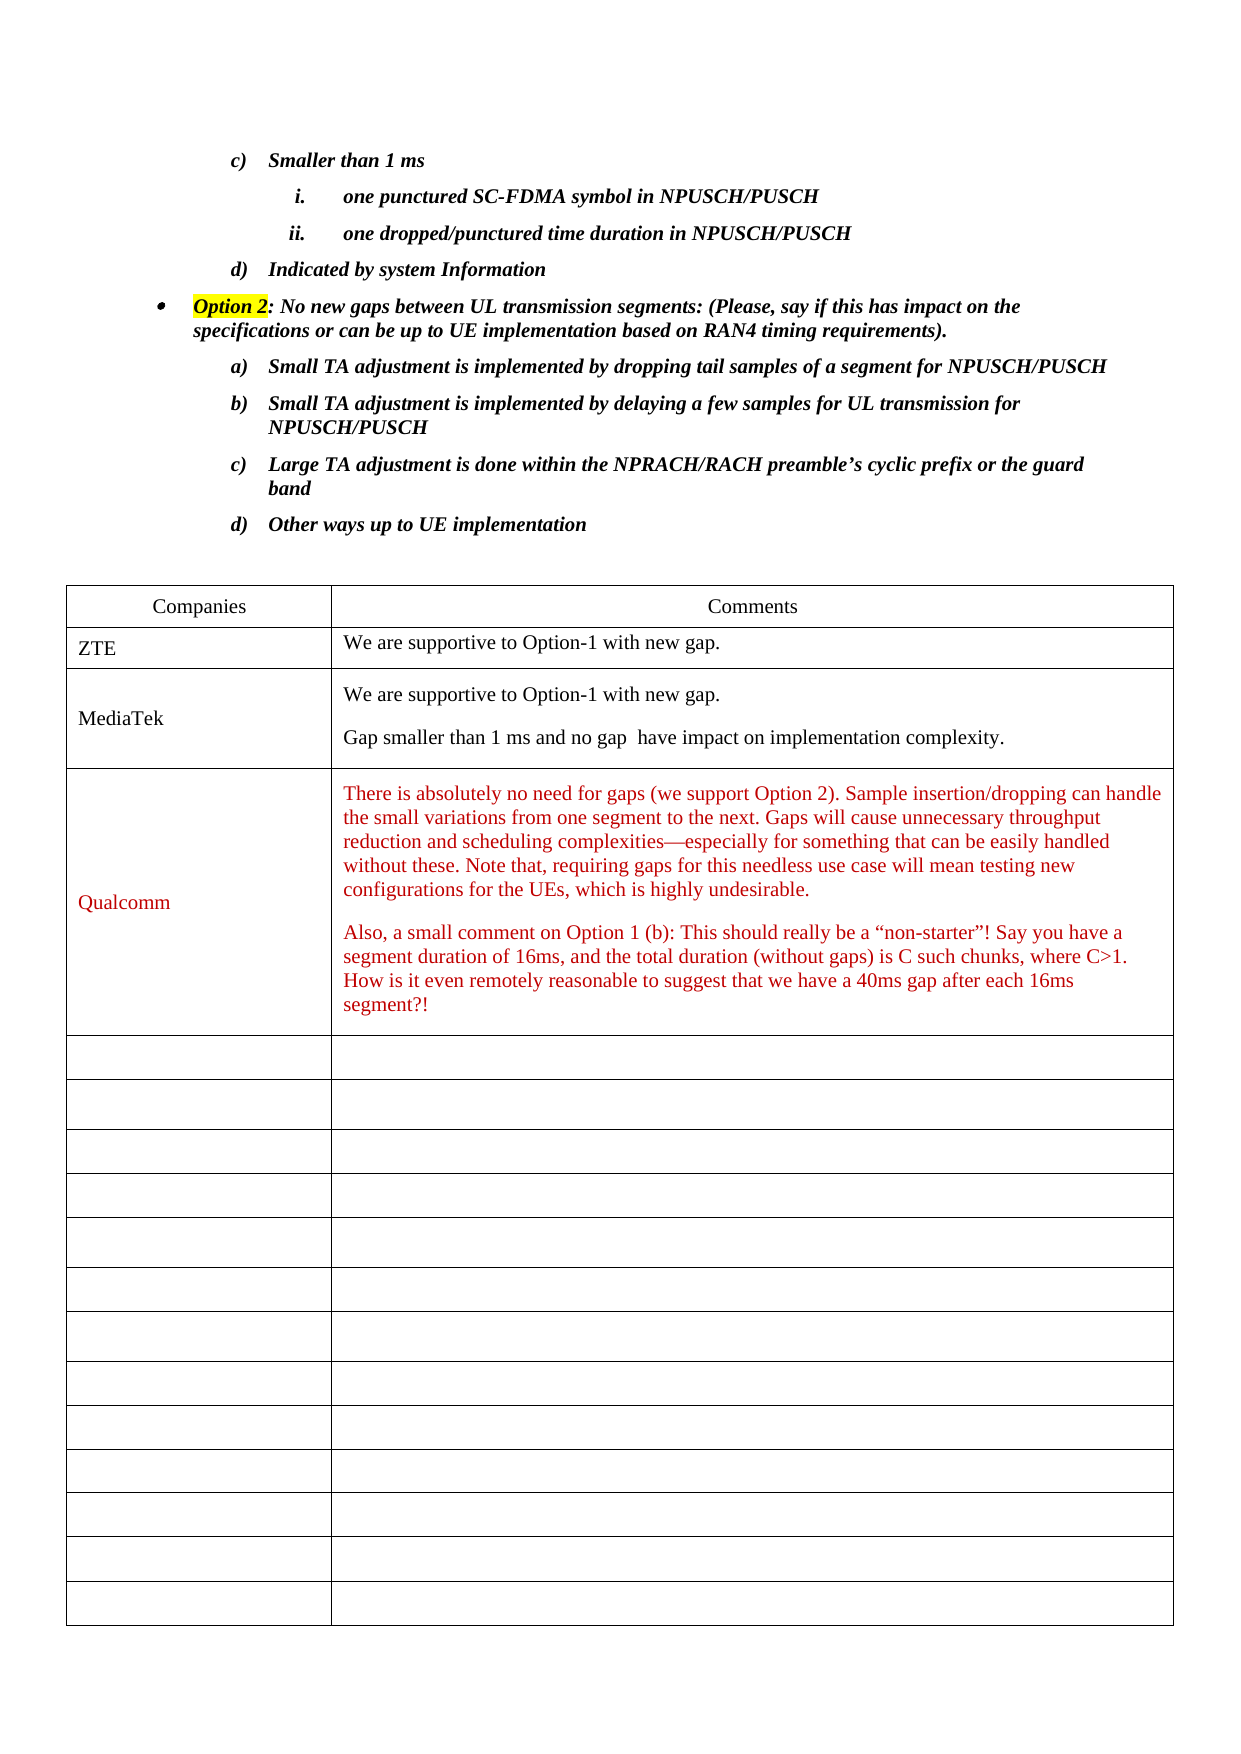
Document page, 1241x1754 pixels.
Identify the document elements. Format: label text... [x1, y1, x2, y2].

table_cell [332, 1450, 1173, 1492]
table_cell [67, 1493, 331, 1536]
table_cell [67, 1312, 331, 1361]
table_cell [332, 1080, 1173, 1129]
table_cell [67, 1130, 331, 1173]
table_cell [67, 1218, 331, 1267]
table_cell [67, 1174, 331, 1217]
table_cell [332, 1362, 1173, 1404]
table_cell [67, 1582, 331, 1625]
table_cell [332, 1493, 1173, 1536]
table_cell ZTE [67, 628, 331, 668]
table_cell [67, 1362, 331, 1404]
table_cell MediaTek [67, 669, 331, 767]
table_cell We are supportive to Option-1 with new gap. [332, 628, 1173, 668]
table_cell [67, 1450, 331, 1492]
list Indicated by system Information [231, 257, 1122, 281]
list one dropped/punctured time duration in NPUSCH/PUSCH [306, 221, 1122, 245]
list Small TA adjustment is implemented by dropping tail samples of a segment for NPUSCH/PUSCH [231, 354, 1122, 378]
list Other ways up to UE implementation [231, 512, 1122, 536]
table_cell [67, 1036, 331, 1079]
table_cell [332, 1406, 1173, 1448]
table_cell [67, 1268, 331, 1311]
table_cell [67, 1080, 331, 1129]
table_cell [332, 1537, 1173, 1581]
table_cell [67, 1537, 331, 1581]
table_cell [332, 1312, 1173, 1361]
list Smaller than 1 ms [231, 147, 1122, 172]
list Large TA adjustment is done within the NPRACH/RACH preamble’s cyclic prefix or the guard band [231, 452, 1122, 500]
table_cell We are supportive to Option-1 with new gap. Gap smaller than 1 ms and no gap have impact on implementation complexity. [332, 669, 1173, 767]
table_cell [332, 1130, 1173, 1173]
table_cell [332, 1268, 1173, 1311]
table_cell [332, 1218, 1173, 1267]
list Small TA adjustment is implemented by delaying a few samples for UL transmission for NPUSCH/PUSCH [231, 391, 1122, 439]
table_cell [332, 1174, 1173, 1217]
table_header Companies [67, 586, 331, 627]
table_header Comments [332, 586, 1173, 627]
table_cell Qualcomm [67, 769, 331, 1035]
table_cell [332, 1582, 1173, 1625]
table_cell [332, 1036, 1173, 1079]
list one punctured SC-FDMA symbol in NPUSCH/PUSCH [306, 184, 1122, 208]
table_cell [67, 1406, 331, 1448]
list Option 2: No new gaps between UL transmission segments: (Please, say if this has impact on the specifications or can be up to UE implementation based on RAN4 timing requirements). [156, 294, 1122, 342]
table_cell There is absolutely no need for gaps (we support Option 2). Sample insertion/dropping can handle the small variations from one segment to the next. Gaps will cause unnecessary throughput reduction and scheduling complexities—especially for something that can be easily handled without these. Note that, requiring gaps for this needless use case will mean testing new configurations for the UEs, which is highly undesirable. Also, a small comment on Option 1 (b): This should really be a “non-starter”! Say you have a segment duration of 16ms, and the total duration (without gaps) is C such chunks, where C>1. How is it even remotely reasonable to suggest that we have a 40ms gap after each 16ms segment?! [332, 769, 1173, 1035]
